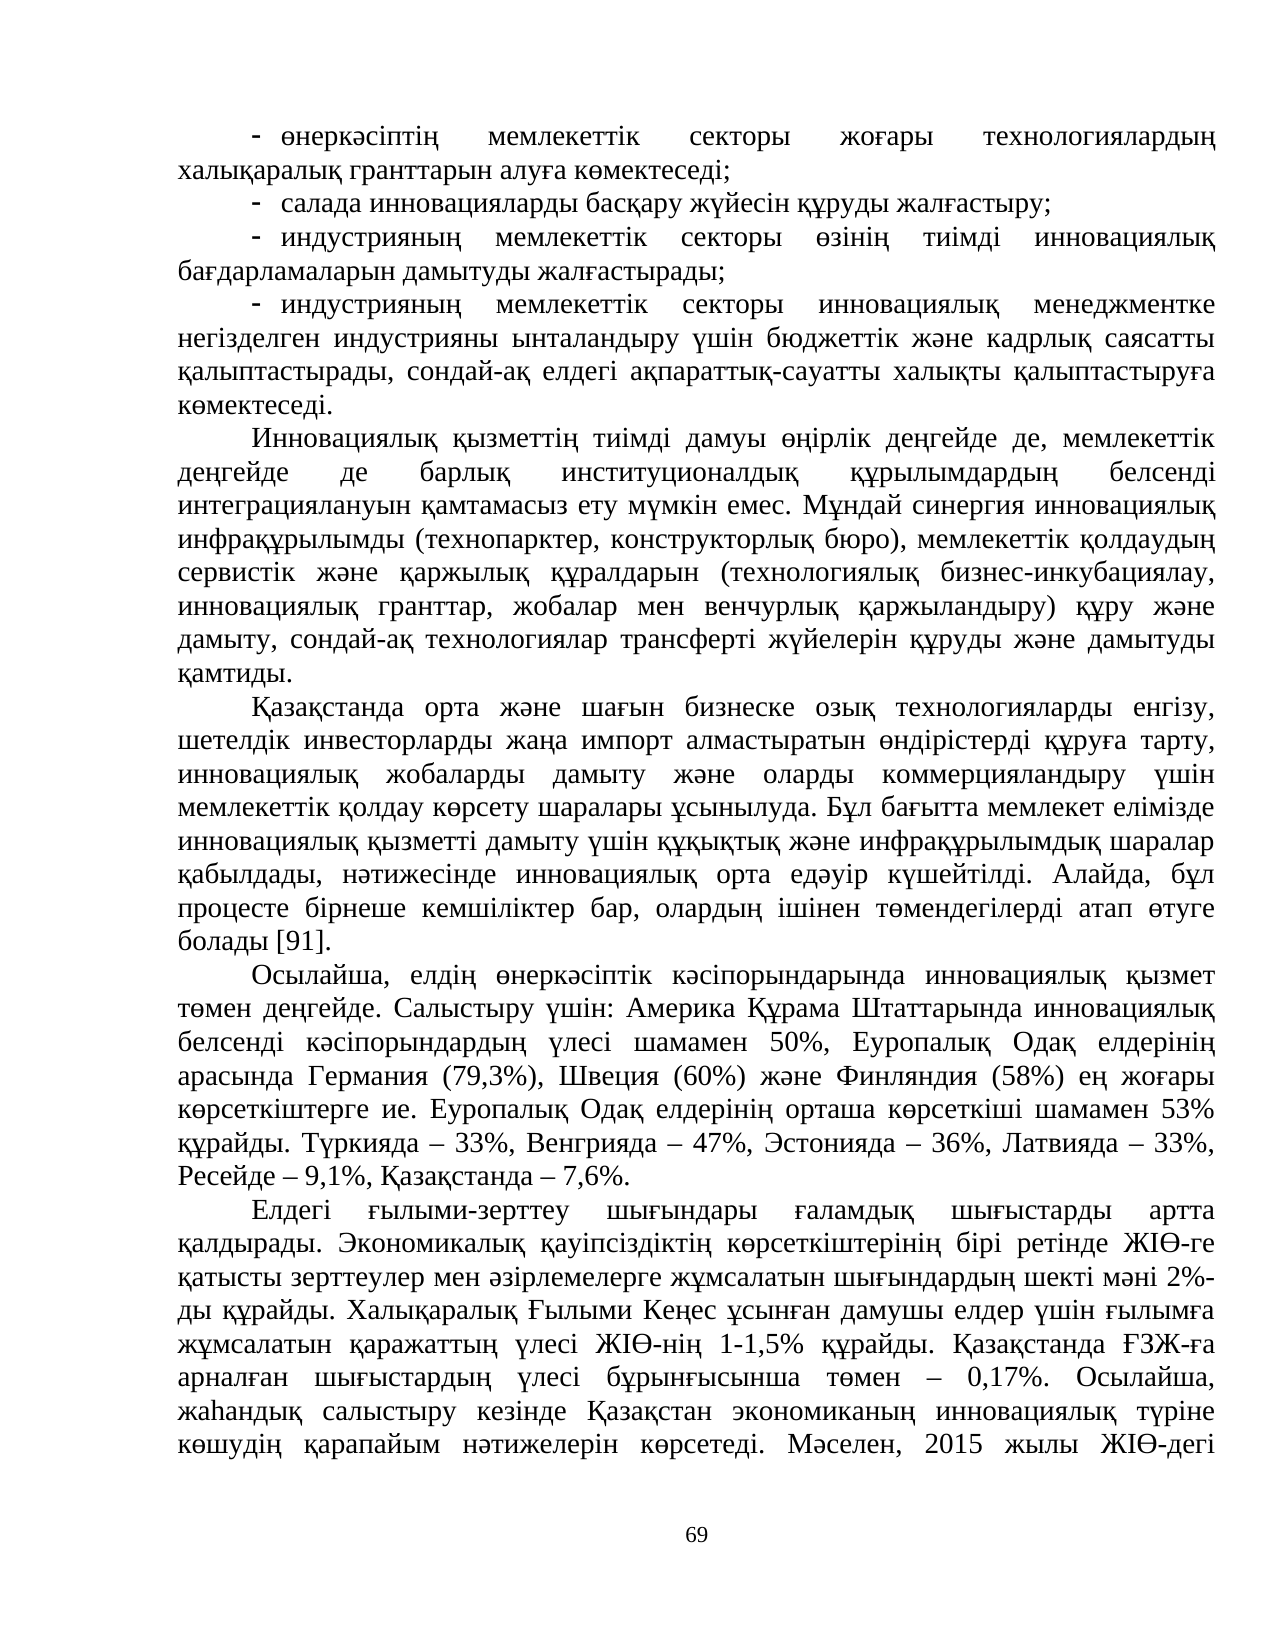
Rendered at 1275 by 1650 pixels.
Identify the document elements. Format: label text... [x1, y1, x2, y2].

text Қазақстанда орта және шағын бизнеске озық технологияларды енгізу, шетелдік инвесторларды жаңа импорт алмастыратын өндірістерді құруға тарту, инновациялық жобаларды дамыту және оларды коммерцияландыру үшін мемлекеттік қолдау көрсету шаралары ұсынылуда. Бұл бағытта мемлекет елімізде инновациялық қызметті дамыту үшін құқықтық және инфрақұрылымдық шаралар қабылдады, нәтижесінде инновациялық орта едәуір күшейтілді. Алайда, бұл процесте бірнеше кемшіліктер бар, олардың ішінен төмендегілерді атап өтуге болады [91]. [177, 689, 1216, 957]
text Инновациялық қызметтің тиімді дамуы өңірлік деңгейде де, мемлекеттік деңгейде де барлық институционалдық құрылымдардың белсенді интеграциялануын қамтамасыз ету мүмкін емес. Мұндай синергия инновациялық инфрақұрылымды (технопарктер, конструкторлық бюро), мемлекеттік қолдаудың сервистік және қаржылық құралдарын (технологиялық бизнес-инкубациялау, инновациялық гранттар, жобалар мен венчурлық қаржыландыру) құру және дамыту, сондай-ақ технологиялар трансферті жүйелерін құруды және дамытуды қамтиды. [177, 420, 1216, 689]
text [177, 1192, 1216, 1460]
list индустрияның мемлекеттік секторы инновациялық менеджментке негізделген индустрияны ынталандыру үшін бюджеттік және кадрлық саясатты қалыптастырады, сондай-ақ елдегі ақпараттық-сауатты халықты қалыптастыруға көмектеседі. [177, 286, 1216, 420]
list өнеркəсіптің мемлекеттік секторы жоғары технологиялардың халықаралық гранттарын алуға көмектеседі; [177, 118, 1216, 185]
text Осылайша, елдің өнеркәсіптік кәсіпорындарында инновациялық қызмет төмен деңгейде. Салыстыру үшін: Америка Құрама Штаттарында инновациялық белсенді кәсіпорындардың үлесі шамамен 50%, Еуропалық Одақ елдерінің арасында Германия (79,3%), Швеция (60%) және Финляндия (58%) ең жоғары көрсеткіштерге ие. Еуропалық Одақ елдерінің орташа көрсеткіші шамамен 53% құрайды. Түркияда – 33%, Венгрияда – 47%, Эстонияда – 36%, Латвияда – 33%, Ресейде – 9,1%, Қазақстанда – 7,6%. [177, 957, 1216, 1192]
list индустрияның мемлекеттік секторы өзінің тиімді инновациялық бағдарламаларын дамытуды жалғастырады; [177, 219, 1216, 286]
list салада инновацияларды басқару жүйесін құруды жалғастыру; [177, 185, 1216, 219]
